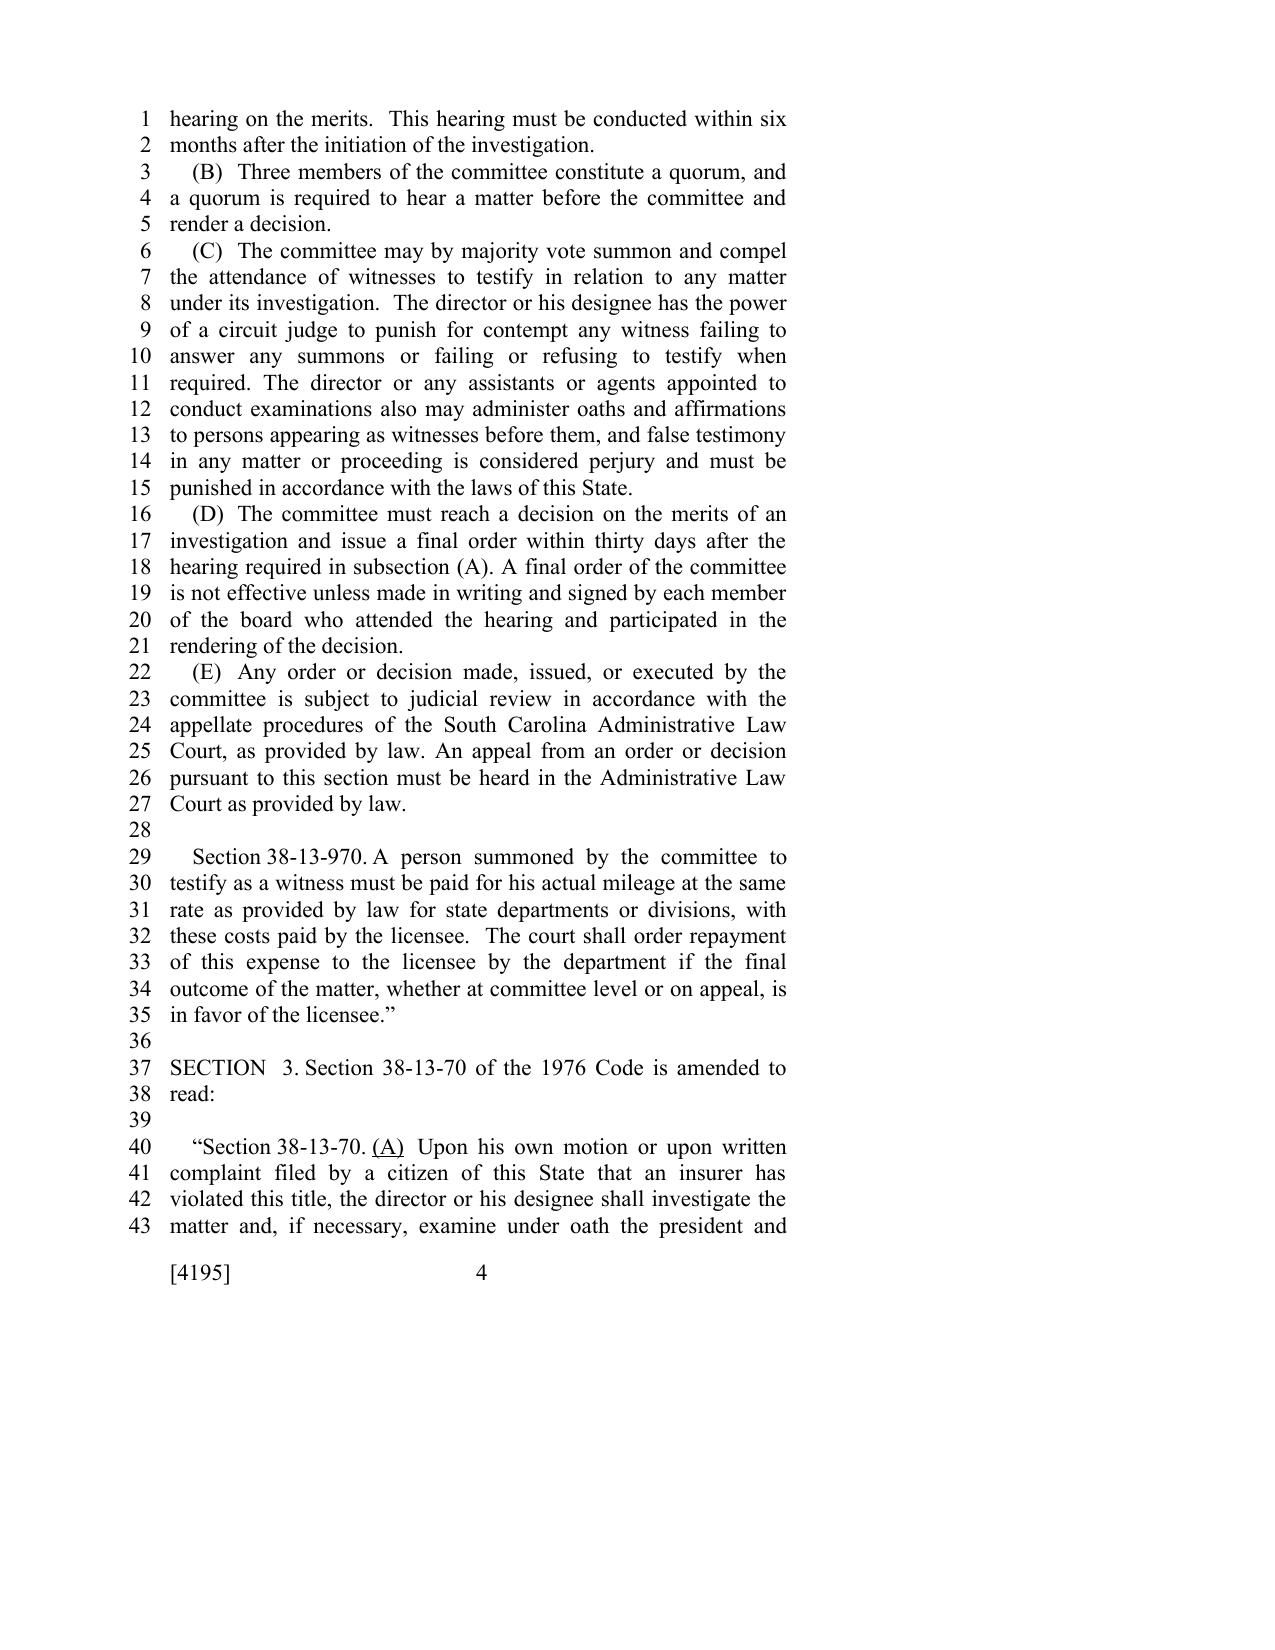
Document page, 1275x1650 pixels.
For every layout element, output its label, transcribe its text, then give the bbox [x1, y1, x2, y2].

text Section 38-13-970. A person summoned by the committee to testify as a witness must be paid for his actual mileage at the same rate as provided by law for state departments or divisions, with these costs paid by the licensee. The court shall order repayment of this expense to the licensee by the department if the final outcome of the matter, whether at committee level or on appeal, is in favor of the licensee.” [169, 843, 787, 1027]
text (D) The committee must reach a decision on the merits of an investigation and issue a final order within thirty days after the hearing required in subsection (A). A final order of the committee is not effective unless made in writing and signed by each member of the board who attended the hearing and participated in the rendering of the decision. [169, 500, 787, 658]
text (E) Any order or decision made, issued, or executed by the committee is subject to judicial review in accordance with the appellate procedures of the South Carolina Administrative Law Court, as provided by law. An appeal from an order or decision pursuant to this section must be heard in the Administrative Law Court as provided by law. [169, 658, 787, 817]
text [169, 1133, 787, 1238]
text SECTION 3. Section 38-13-70 of the 1976 Code is amended to read: [169, 1054, 787, 1106]
text (B) Three members of the committee constitute a quorum, and a quorum is required to hear a matter before the committee and render a decision. [169, 158, 787, 237]
text (C) The committee may by majority vote summon and compel the attendance of witnesses to testify in relation to any matter under its investigation. The director or his designee has the power of a circuit judge to punish for contempt any witness failing to answer any summons or failing or refusing to testify when required. The director or any assistants or agents appointed to conduct examinations also may administer oaths and affirmations to persons appearing as witnesses before them, and false testimony in any matter or proceeding is considered perjury and must be punished in accordance with the laws of this State. [169, 237, 787, 500]
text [169, 105, 787, 158]
